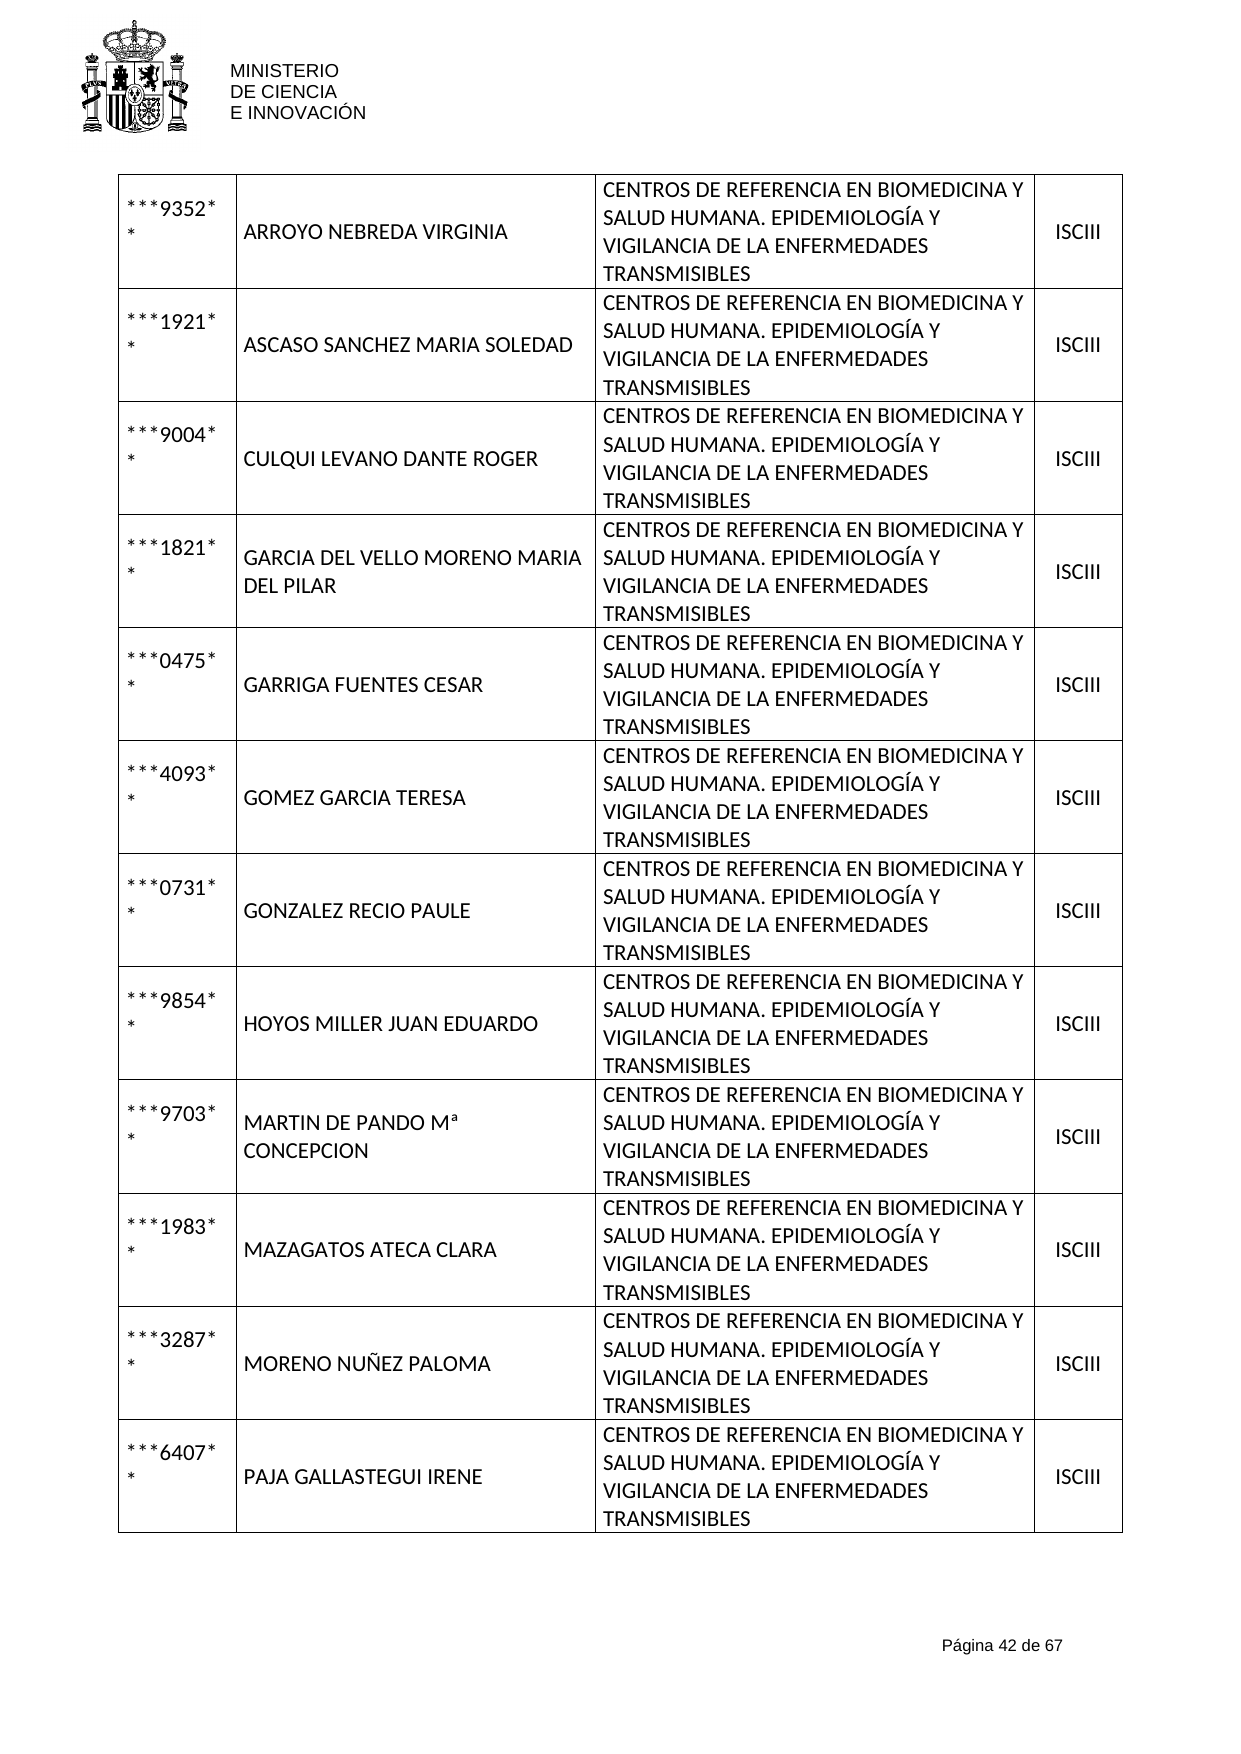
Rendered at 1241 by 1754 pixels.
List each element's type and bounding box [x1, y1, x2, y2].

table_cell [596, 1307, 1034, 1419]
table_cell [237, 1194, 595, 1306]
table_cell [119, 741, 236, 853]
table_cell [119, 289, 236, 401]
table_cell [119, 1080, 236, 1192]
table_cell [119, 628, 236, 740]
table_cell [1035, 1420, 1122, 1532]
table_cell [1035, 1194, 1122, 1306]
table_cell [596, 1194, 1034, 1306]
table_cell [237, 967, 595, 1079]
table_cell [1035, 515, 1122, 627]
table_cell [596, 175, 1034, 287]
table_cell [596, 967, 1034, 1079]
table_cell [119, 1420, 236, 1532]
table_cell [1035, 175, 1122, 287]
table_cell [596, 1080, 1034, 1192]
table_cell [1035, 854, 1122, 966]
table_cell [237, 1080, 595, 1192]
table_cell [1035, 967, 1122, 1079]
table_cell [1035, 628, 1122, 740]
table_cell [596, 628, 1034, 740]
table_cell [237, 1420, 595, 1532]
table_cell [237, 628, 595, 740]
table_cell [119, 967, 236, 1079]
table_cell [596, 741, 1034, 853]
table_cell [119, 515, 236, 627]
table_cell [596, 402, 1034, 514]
picture [64, 14, 201, 152]
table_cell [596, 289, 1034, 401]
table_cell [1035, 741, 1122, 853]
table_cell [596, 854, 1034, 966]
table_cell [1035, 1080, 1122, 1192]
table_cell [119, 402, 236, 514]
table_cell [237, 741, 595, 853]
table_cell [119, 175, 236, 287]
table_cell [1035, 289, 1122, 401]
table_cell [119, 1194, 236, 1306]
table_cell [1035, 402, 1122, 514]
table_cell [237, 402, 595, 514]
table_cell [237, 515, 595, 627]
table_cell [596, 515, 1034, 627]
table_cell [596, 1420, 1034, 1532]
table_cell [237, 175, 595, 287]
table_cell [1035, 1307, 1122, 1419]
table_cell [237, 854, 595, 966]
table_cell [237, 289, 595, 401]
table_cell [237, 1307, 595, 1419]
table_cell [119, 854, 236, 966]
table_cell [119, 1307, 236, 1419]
